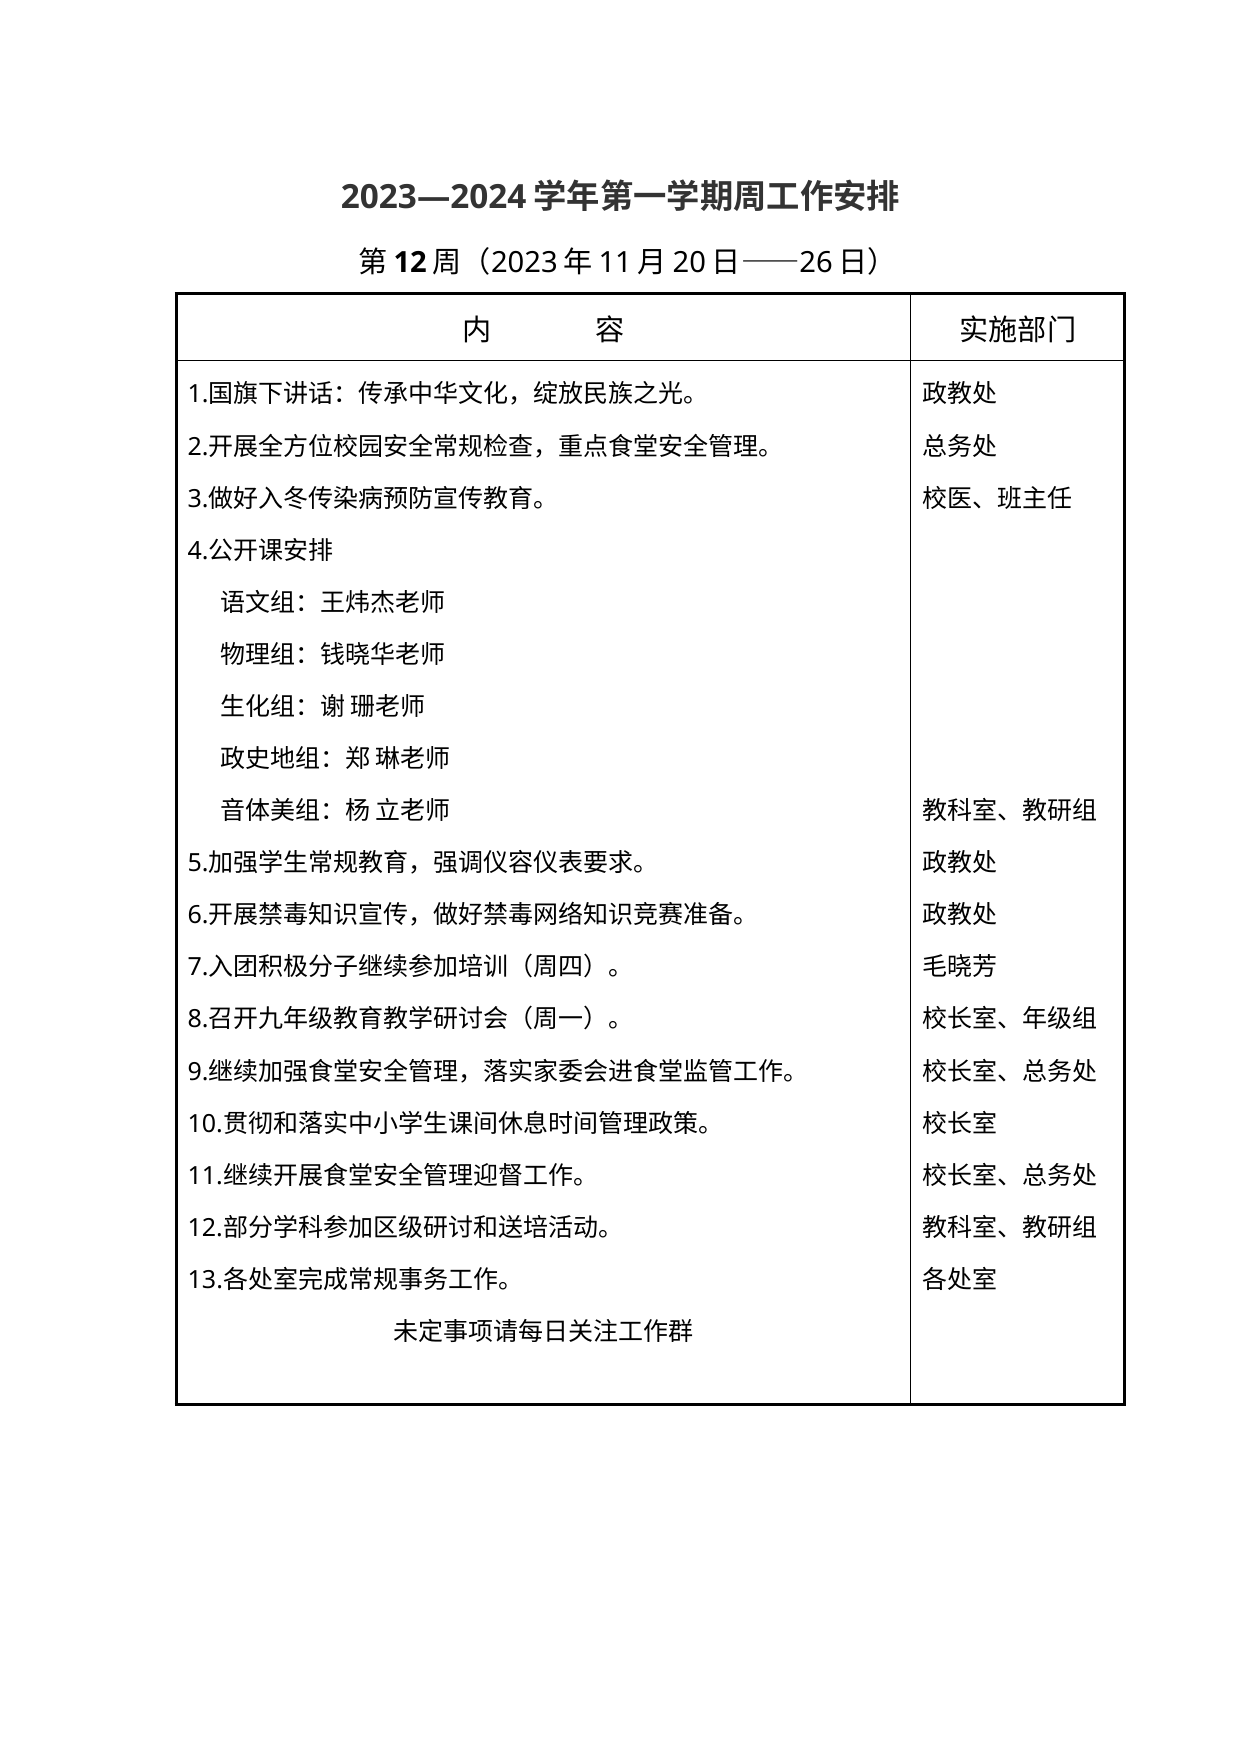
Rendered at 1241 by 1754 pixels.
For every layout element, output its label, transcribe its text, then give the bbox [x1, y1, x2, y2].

table_cell 1.国旗下讲话：传承中华文化，绽放民族之光。 2.开展全方位校园安全常规检查，重点食堂安全管理。 3.做好入冬传染病预防宣传教育。 4.公开课安排 语文组：王炜杰老师 物理组：钱晓华老师 生化组：谢 珊老师 政史地组：郑 琳老师 音体美组：杨 立老师 5.加强学生常规教育，强调仪容仪表要求。 6.开展禁毒知识宣传，做好禁毒网络知识竞赛准备。 7.入团积极分子继续参加培训（周四）。 8.召开九年级教育教学研讨会（周一）。 9.继续加强食堂安全管理，落实家委会进食堂监管工作。 10.贯彻和落实中小学生课间休息时间管理政策。 11.继续开展食堂安全管理迎督工作。 12.部分学科参加区级研讨和送培活动。 13.各处室完成常规事务工作。 未定事项请每日关注工作群 [178, 361, 910, 1403]
table_cell 政教处 总务处 校医、班主任 教科室、教研组 政教处 政教处 毛晓芳 校长室、年级组 校长室、总务处 校长室 校长室、总务处 教科室、教研组 各处室 [911, 361, 1123, 1403]
text 2023—2024学年第一学期周工作安排 [187, 162, 1053, 227]
table_header 内 容 [178, 295, 910, 360]
text 第12周（2023年11月20日——26日） [187, 227, 1053, 292]
table_header 实施部门 [911, 295, 1123, 360]
